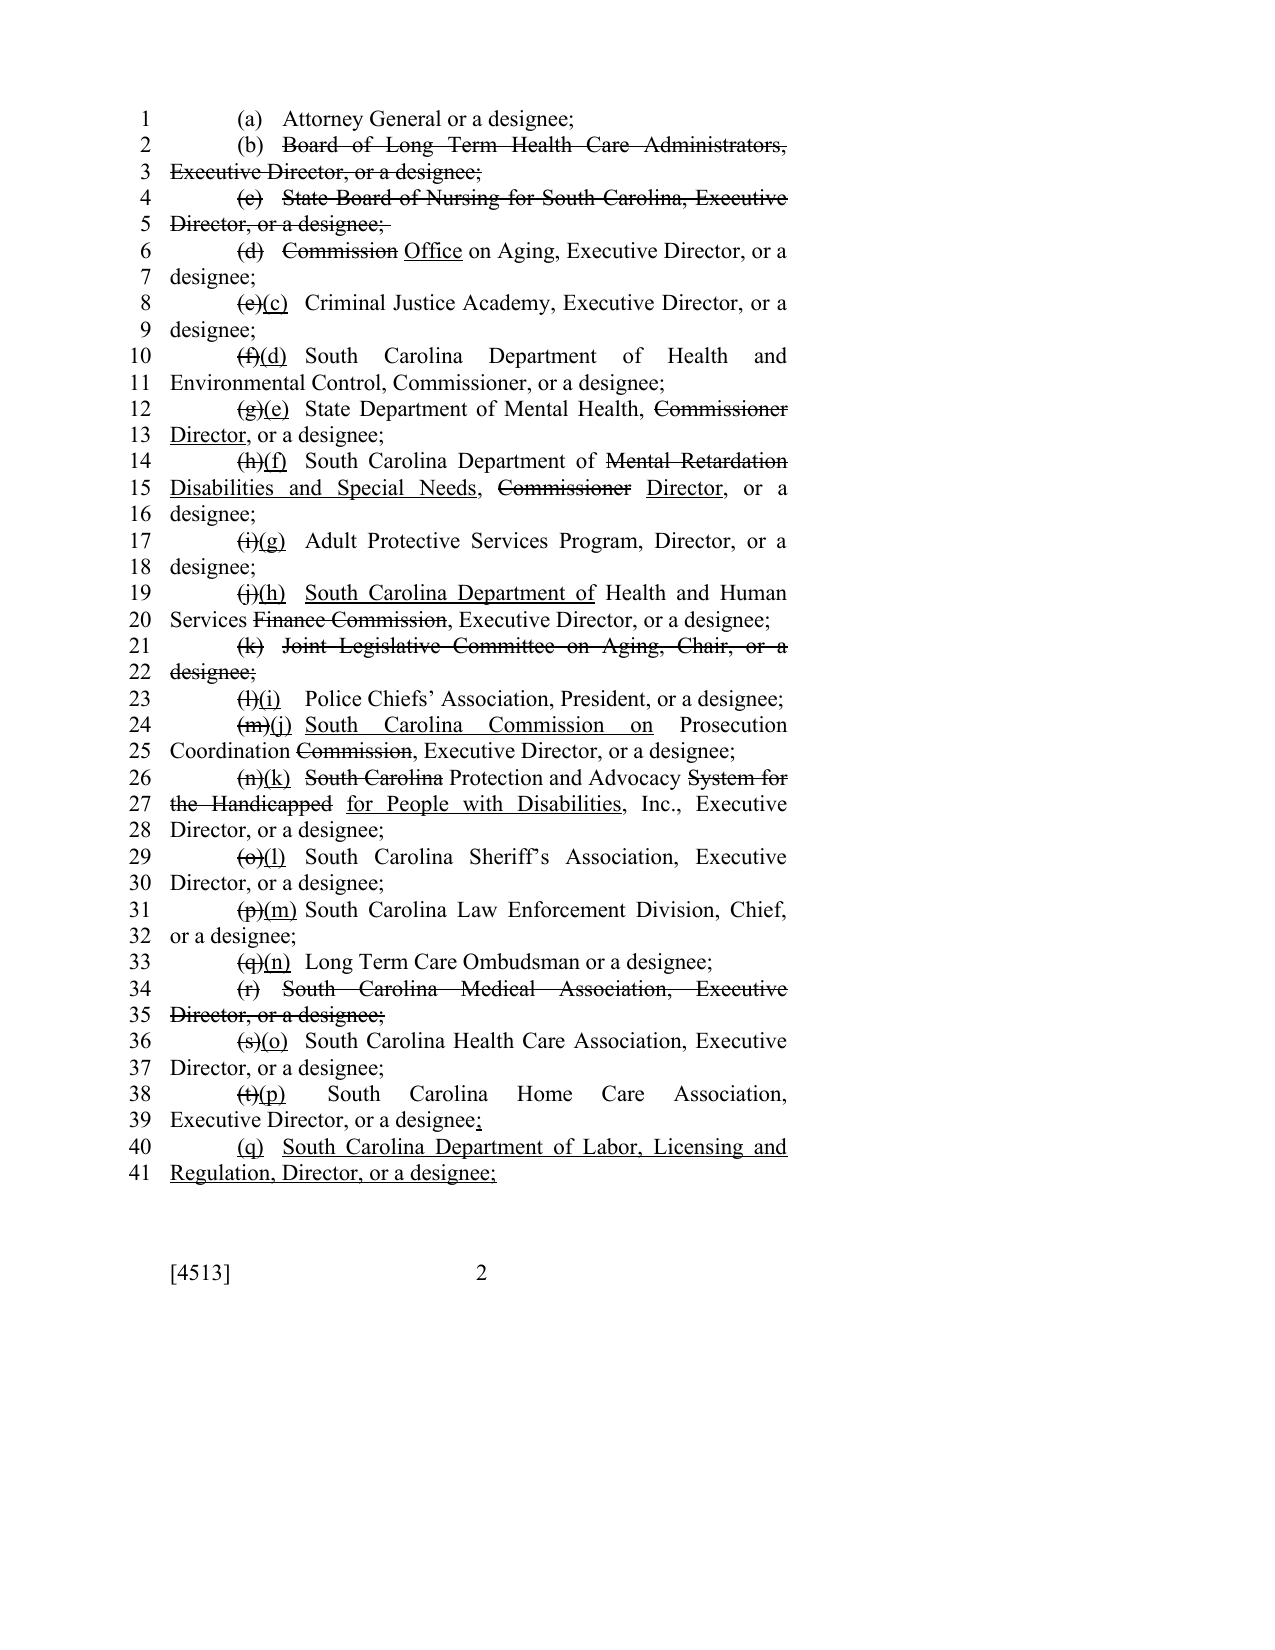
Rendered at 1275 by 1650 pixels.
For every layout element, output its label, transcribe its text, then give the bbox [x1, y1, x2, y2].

text (e)(c) Criminal Justice Academy, Executive Director, or a designee; [169, 289, 787, 342]
text (q)(n) Long Term Care Ombudsman or a designee; [169, 948, 787, 975]
text (a) Attorney General or a designee; [169, 105, 787, 131]
text (h)(f) South Carolina Department of Mental Retardation Disabilities and Special Needs, Commissioner Director, or a designee; [169, 448, 787, 527]
text (p)(m) South Carolina Law Enforcement Division, Chief, or a designee; [169, 896, 787, 948]
text (t)(p) South Carolina Home Care Association, Executive Director, or a designee; [169, 1080, 787, 1133]
text (j)(h) South Carolina Department of Health and Human Services Finance Commission, Executive Director, or a designee; [169, 579, 787, 632]
text (i)(g) Adult Protective Services Program, Director, or a designee; [169, 527, 787, 579]
text (f)(d) South Carolina Department of Health and Environmental Control, Commissioner, or a designee; [169, 342, 787, 395]
text (l)(i) Police Chiefs’ Association, President, or a designee; [169, 685, 787, 711]
text (o)(l) South Carolina Sheriff’s Association, Executive Director, or a designee; [169, 843, 787, 896]
text (k) Joint Legislative Committee on Aging, Chair, or a designee; [169, 632, 787, 685]
text (r) South Carolina Medical Association, Executive Director, or a designee; [169, 975, 787, 1027]
text (d) Commission Office on Aging, Executive Director, or a designee; [169, 237, 787, 289]
text (m)(j) South Carolina Commission on Prosecution Coordination Commission, Executive Director, or a designee; [169, 711, 787, 764]
text (c) State Board of Nursing for South Carolina, Executive Director, or a designee; [169, 184, 787, 237]
text (q) South Carolina Department of Labor, Licensing and Regulation, Director, or a designee; [169, 1133, 787, 1186]
text (b) Board of Long Term Health Care Administrators, Executive Director, or a designee; [169, 131, 787, 184]
text (s)(o) South Carolina Health Care Association, Executive Director, or a designee; [169, 1027, 787, 1080]
text (n)(k) South Carolina Protection and Advocacy System for the Handicapped for People with Disabilities, Inc., Executive Director, or a designee; [169, 764, 787, 843]
text (g)(e) State Department of Mental Health, Commissioner Director, or a designee; [169, 395, 787, 448]
